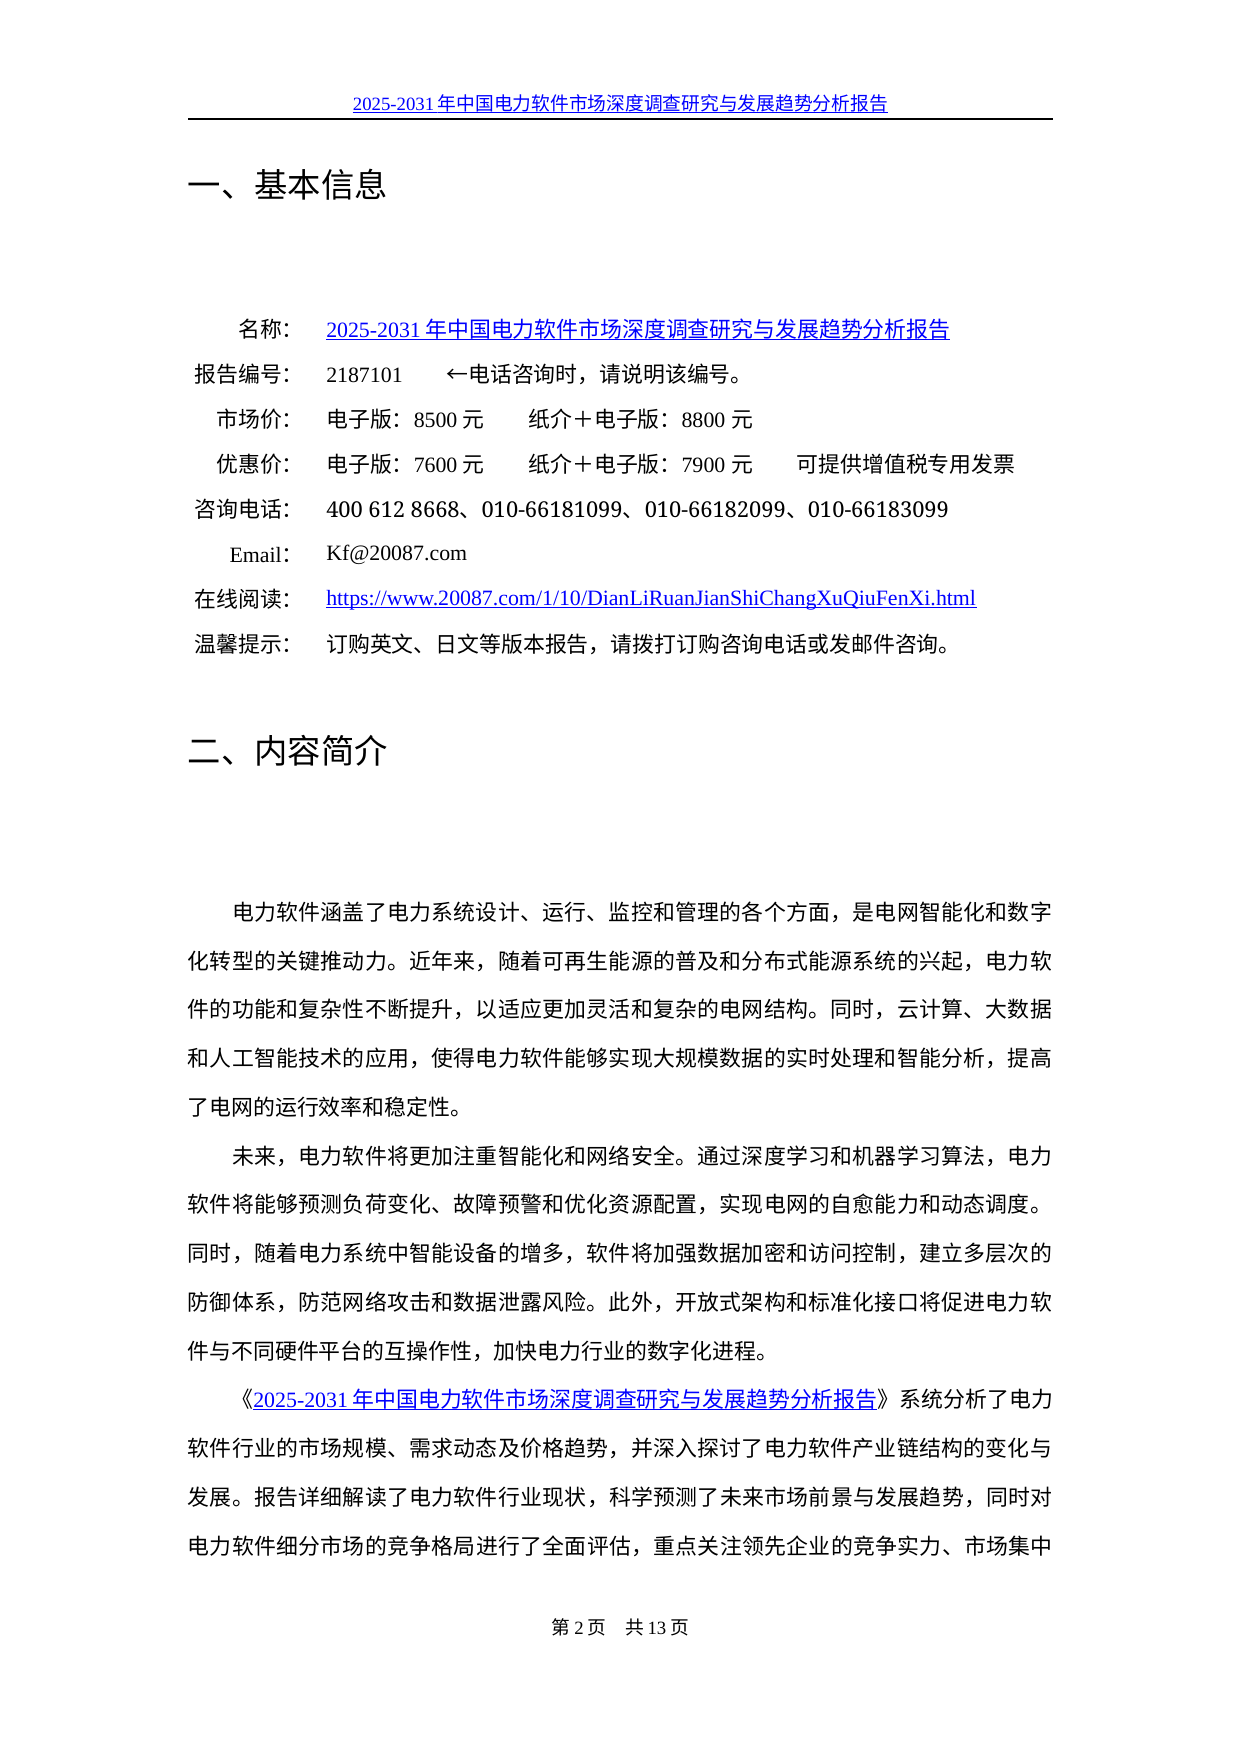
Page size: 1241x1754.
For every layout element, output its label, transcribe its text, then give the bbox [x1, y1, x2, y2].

table_cell 报告编号： [167, 357, 315, 402]
title 二、内容简介 [187, 717, 1053, 782]
table_cell 400 612 8668、010-66181099、010-66182099、010-66183099 [315, 492, 1073, 537]
table_cell 电子版：7600 元 纸介＋电子版：7900 元 可提供增值税专用发票 [315, 447, 1073, 492]
table_cell 温馨提示： [167, 627, 315, 672]
table_cell 市场价： [167, 402, 315, 447]
title 一、基本信息 [187, 150, 1053, 215]
table_cell Email： [167, 537, 315, 582]
table_cell 在线阅读： [167, 582, 315, 627]
table_cell [315, 582, 1073, 627]
table_header 2025-2031年中国电力软件市场深度调查研究与发展趋势分析报告 [315, 312, 1073, 357]
table_cell 2187101 ←电话咨询时，请说明该编号。 [315, 357, 1073, 402]
table_cell Kf@20087.com [315, 537, 1073, 582]
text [187, 894, 1053, 1561]
table_cell 电子版：8500 元 纸介＋电子版：8800 元 [315, 402, 1073, 447]
table_cell 咨询电话： [167, 492, 315, 537]
table_cell 订购英文、日文等版本报告，请拨打订购咨询电话或发邮件咨询。 [315, 627, 1073, 672]
table_header 名称： [167, 312, 315, 357]
table_cell 优惠价： [167, 447, 315, 492]
